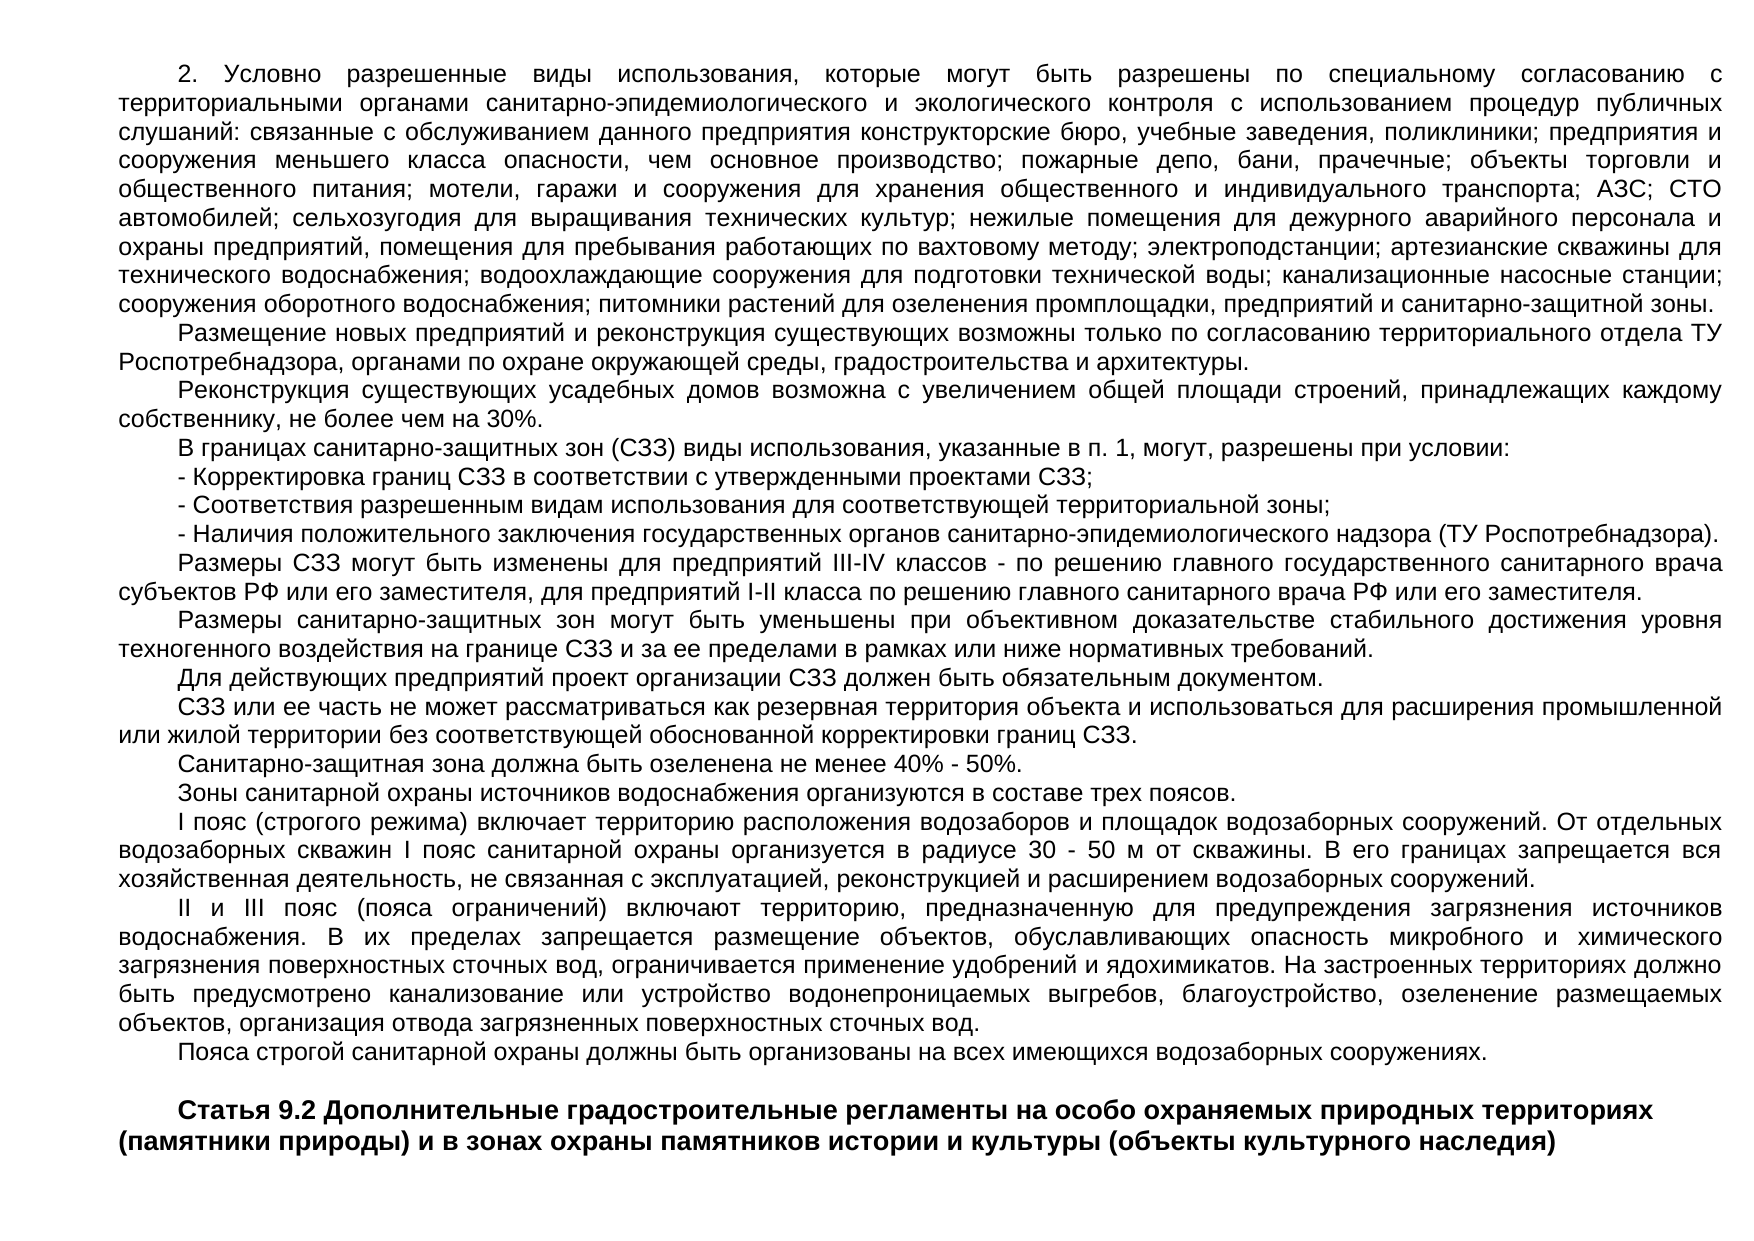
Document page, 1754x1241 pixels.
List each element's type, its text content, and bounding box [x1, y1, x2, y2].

text Зоны санитарной охраны источников водоснабжения организуются в составе трех поясов. [118, 778, 1724, 807]
text Реконструкция существующих усадебных домов возможна с увеличением общей площади строений, принадлежащих каждому собственнику, не более чем на 30%. [118, 375, 1724, 433]
text СЗЗ или ее часть не может рассматриваться как резервная территория объекта и использоваться для расширения промышленной или жилой территории без соответствующей обоснованной корректировки границ СЗЗ. [118, 692, 1724, 749]
text II и III пояс (пояса ограничений) включают территорию, предназначенную для предупреждения загрязнения источников водоснабжения. В их пределах запрещается размещение объектов, обуславливающих опасность микробного и химического загрязнения поверхностных сточных вод, ограничивается применение удобрений и ядохимикатов. На застроенных территориях должно быть предусмотрено канализование или устройство водонепроницаемых выгребов, благоустройство, озеленение размещаемых объектов, организация отвода загрязненных поверхностных сточных вод. [118, 893, 1724, 1037]
text Статья 9.2 Дополнительные градостроительные регламенты на особо охраняемых природных территориях (памятники природы) и в зонах охраны памятников истории и культуры (объекты культурного наследия) [118, 1094, 1724, 1157]
text Санитарно-защитная зона должна быть озеленена не менее 40% - 50%. [118, 749, 1724, 778]
text 2. Условно разрешенные виды использования, которые могут быть разрешены по специальному согласованию с территориальными органами санитарно-эпидемиологического и экологического контроля с использованием процедур публичных слушаний: связанные с обслуживанием данного предприятия конструкторские бюро, учебные заведения, поликлиники; предприятия и сооружения меньшего класса опасности, чем основное производство; пожарные депо, бани, прачечные; объекты торговли и общественного питания; мотели, гаражи и сооружения для хранения общественного и индивидуального транспорта; АЗС; СТО автомобилей; сельхозугодия для выращивания технических культур; нежилые помещения для дежурного аварийного персонала и охраны предприятий, помещения для пребывания работающих по вахтовому методу; электроподстанции; артезианские скважины для технического водоснабжения; водоохлаждающие сооружения для подготовки технической воды; канализационные насосные станции; сооружения оборотного водоснабжения; питомники растений для озеленения промплощадки, предприятий и санитарно-защитной зоны. [118, 59, 1724, 318]
text - Корректировка границ СЗЗ в соответствии с утвержденными проектами СЗЗ; [118, 462, 1724, 490]
text В границах санитарно-защитных зон (СЗЗ) виды использования, указанные в п. 1, могут, разрешены при условии: [118, 433, 1724, 462]
text I пояс (строгого режима) включает территорию расположения водозаборов и площадок водозаборных сооружений. От отдельных водозаборных скважин I пояс санитарной охраны организуется в радиусе 30 - 50 м от скважины. В его границах запрещается вся хозяйственная деятельность, не связанная с эксплуатацией, реконструкцией и расширением водозаборных сооружений. [118, 807, 1724, 893]
text - Наличия положительного заключения государственных органов санитарно-эпидемиологического надзора (ТУ Роспотребнадзора). [118, 519, 1724, 548]
text - Соответствия разрешенным видам использования для соответствующей территориальной зоны; [118, 490, 1724, 519]
text Размеры СЗЗ могут быть изменены для предприятий III-IV классов - по решению главного государственного санитарного врача субъектов РФ или его заместителя, для предприятий I-II класса по решению главного санитарного врача РФ или его заместителя. [118, 548, 1724, 605]
text Для действующих предприятий проект организации СЗЗ должен быть обязательным документом. [118, 663, 1724, 692]
text Пояса строгой санитарной охраны должны быть организованы на всех имеющихся водозаборных сооружениях. [118, 1037, 1724, 1065]
text Размещение новых предприятий и реконструкция существующих возможны только по согласованию территориального отдела ТУ Роспотребнадзора, органами по охране окружающей среды, градостроительства и архитектуры. [118, 318, 1724, 375]
text Размеры санитарно-защитных зон могут быть уменьшены при объективном доказательстве стабильного достижения уровня техногенного воздействия на границе СЗЗ и за ее пределами в рамках или ниже нормативных требований. [118, 605, 1724, 663]
